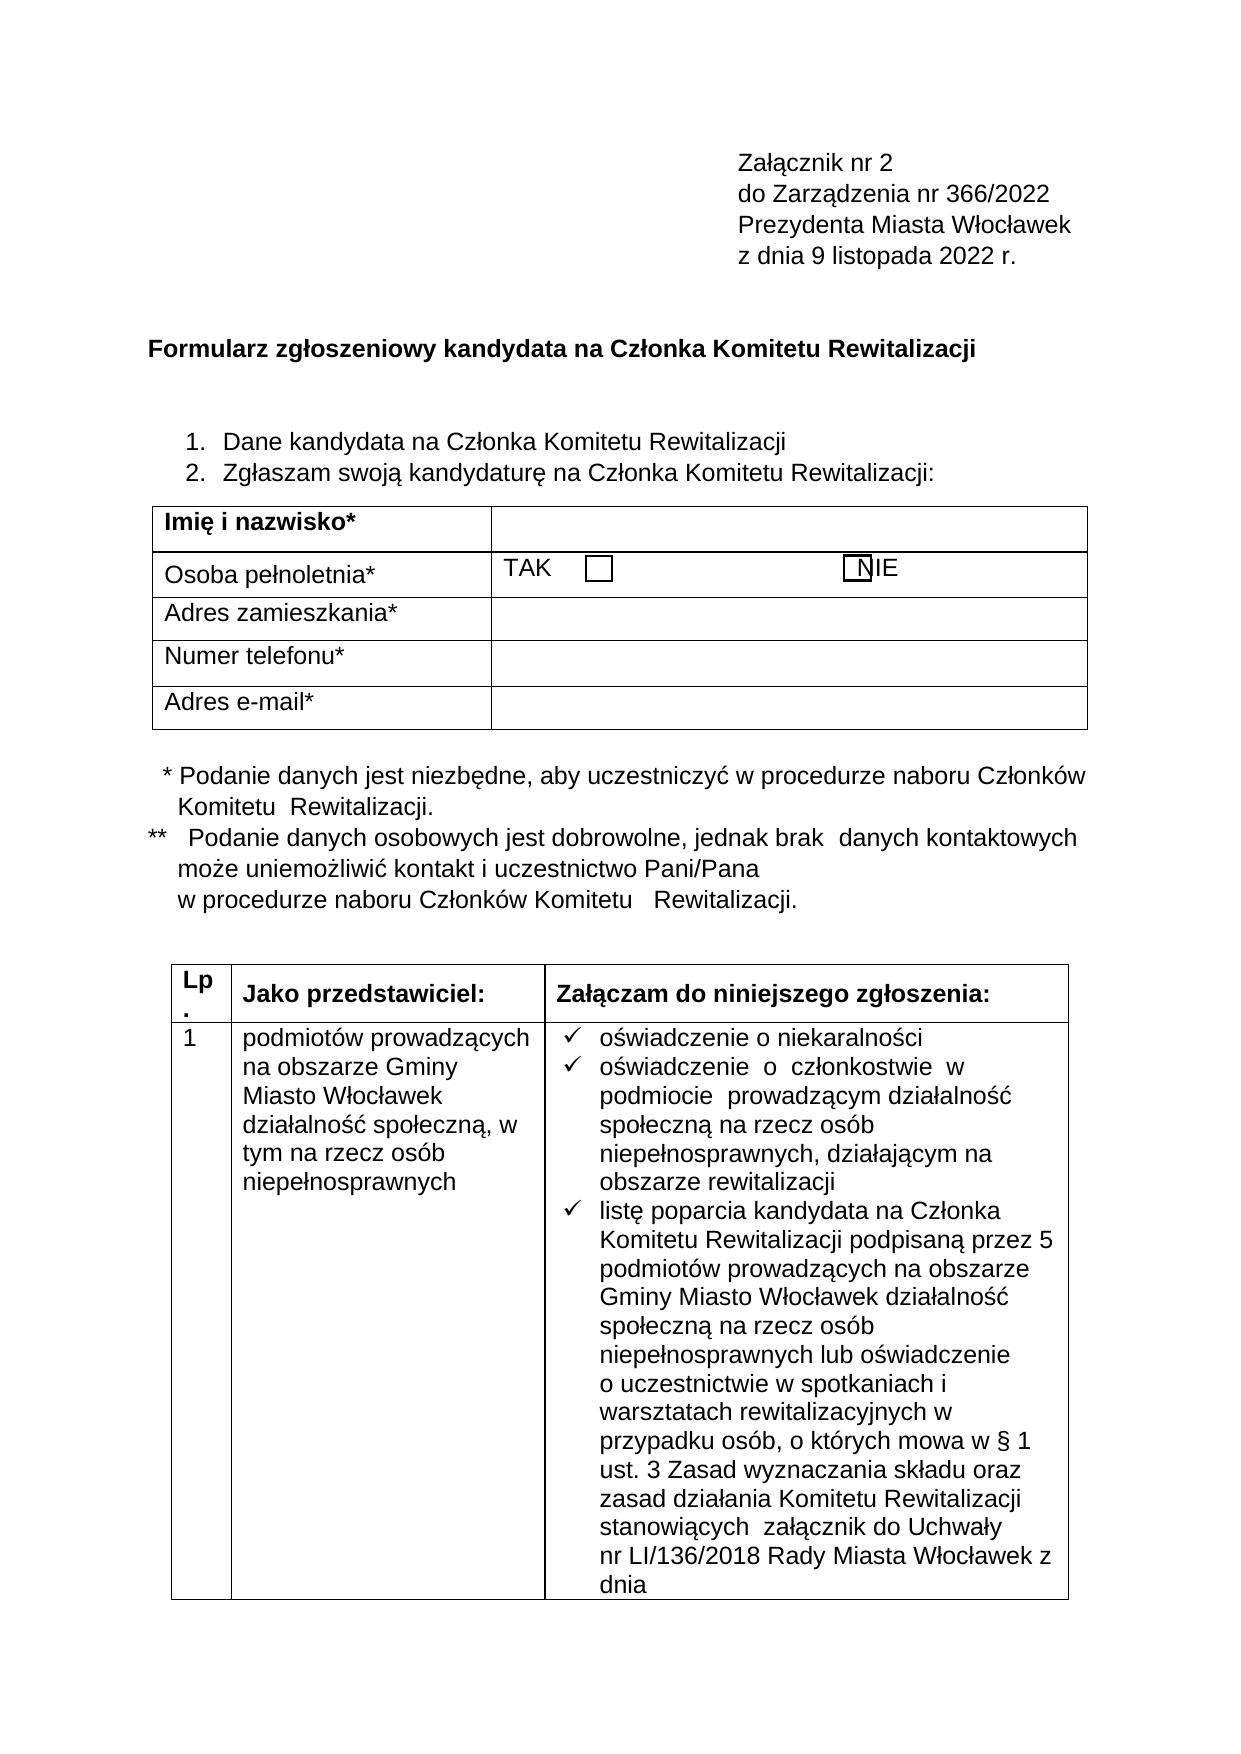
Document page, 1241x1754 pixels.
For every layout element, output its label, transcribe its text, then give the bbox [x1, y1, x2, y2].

text do Zarządzenia nr 366/2022 [738, 179, 1092, 207]
list Zgłaszam swoją kandydaturę na Członka Komitetu Rewitalizacji: [185, 458, 1092, 487]
table_cell Osoba pełnoletnia* [153, 553, 491, 597]
table_cell [492, 598, 1087, 640]
table_cell TAK NIE [492, 553, 1087, 597]
table_cell Adres zamieszkania* [153, 598, 491, 640]
table_cell 1 [172, 1023, 231, 1599]
text Załącznik nr 2 [738, 148, 1092, 176]
table_header Imię i nazwisko* [153, 507, 491, 551]
text Prezydenta Miasta Włocławek [738, 210, 1092, 238]
text Formularz zgłoszeniowy kandydata na Członka Komitetu Rewitalizacji [148, 334, 1092, 363]
text z dnia 9 listopada 2022 r. [738, 241, 1092, 269]
table_cell [492, 641, 1087, 686]
table_header Załączam do niniejszego zgłoszenia: [546, 965, 1068, 1022]
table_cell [546, 1023, 1068, 1599]
table_cell Adres e-mail* [153, 687, 491, 729]
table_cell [232, 1023, 544, 1599]
table_cell [492, 687, 1087, 729]
table_header Lp. [172, 965, 231, 1022]
text ** Podanie danych osobowych jest dobrowolne, jednak brak danych kontaktowych może uniemożliwić kontakt i uczestnictwo Pani/Pana w procedurze naboru Członków Komitetu Rewitalizacji. [148, 823, 1092, 914]
list Dane kandydata na Członka Komitetu Rewitalizacji [185, 427, 1092, 456]
table_header Jako przedstawiciel: [232, 965, 544, 1022]
text * Podanie danych jest niezbędne, aby uczestniczyć w procedurze naboru Członków Komitetu Rewitalizacji. [162, 761, 1092, 821]
table_cell Numer telefonu* [153, 641, 491, 686]
table_header [492, 507, 1087, 551]
